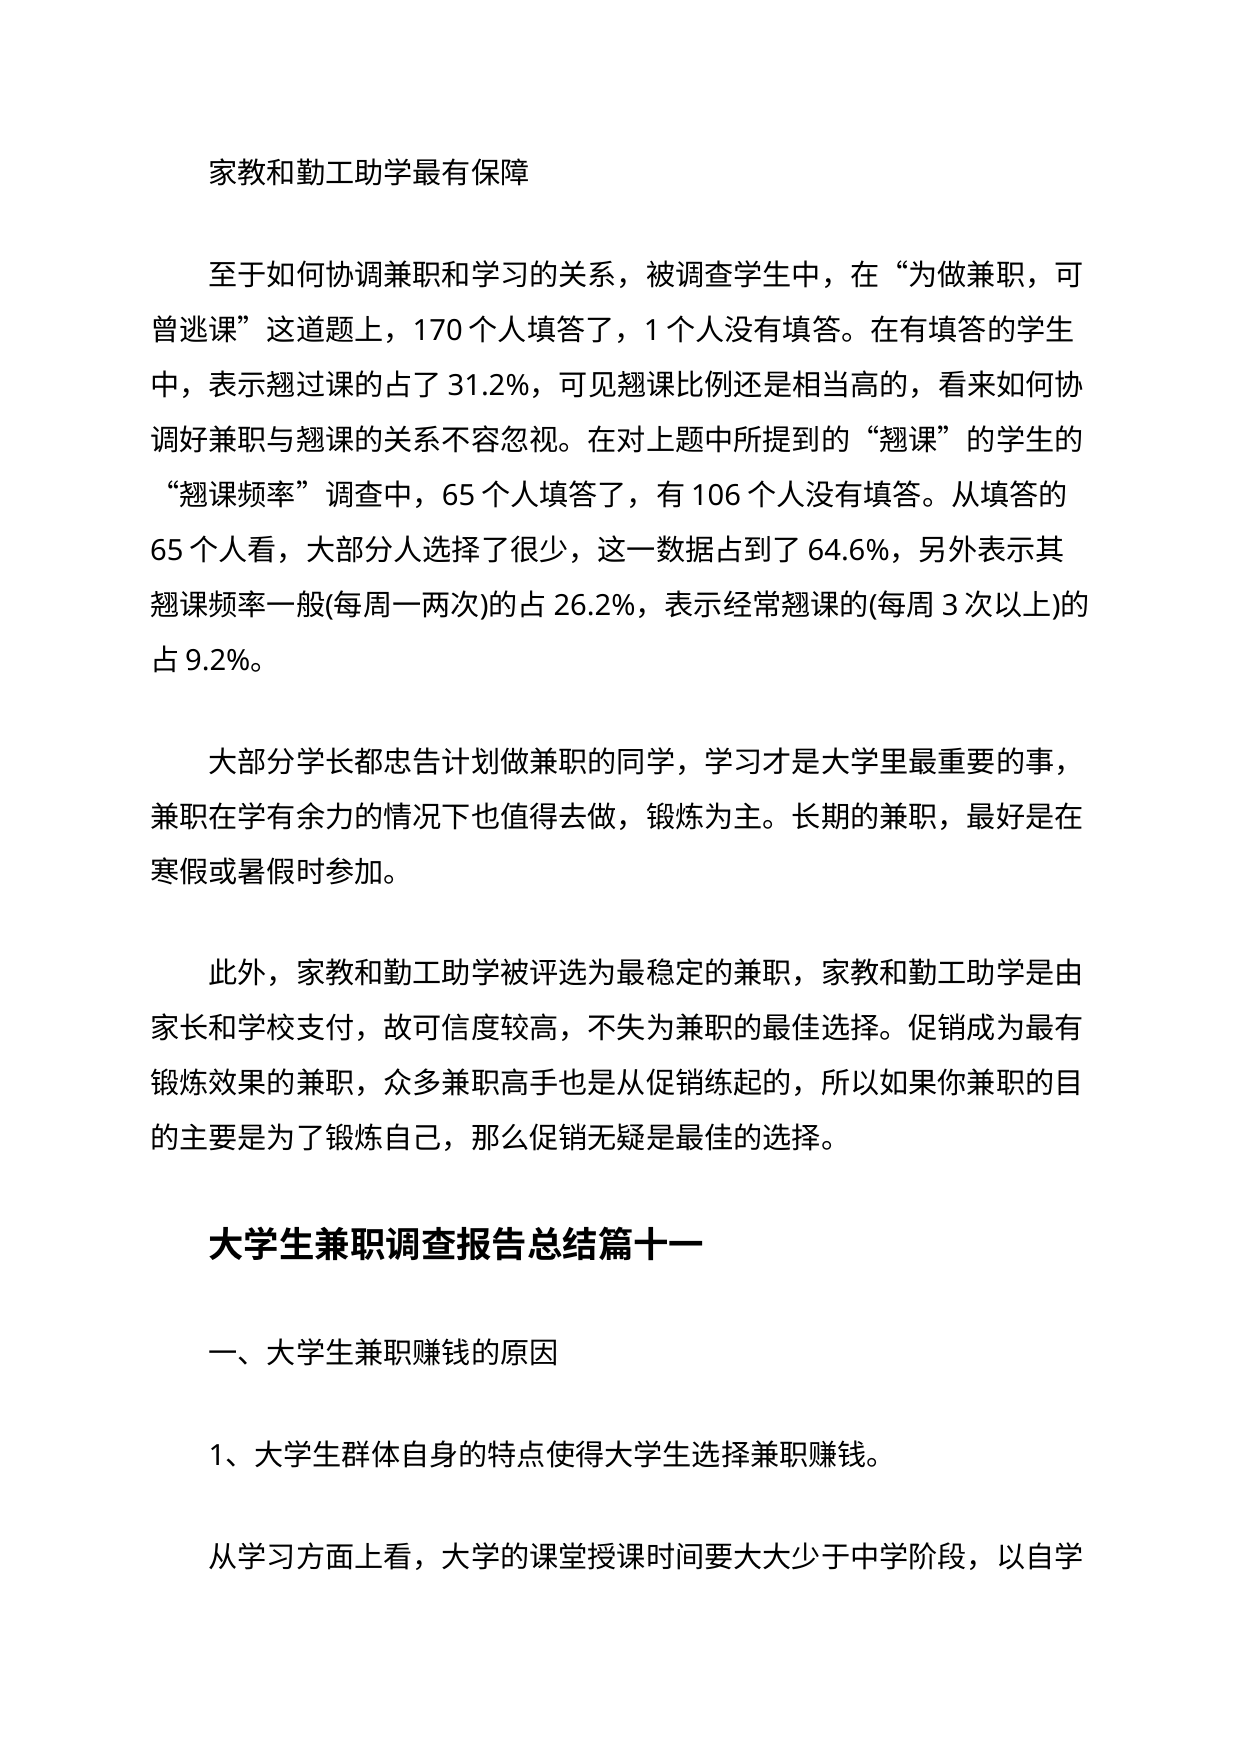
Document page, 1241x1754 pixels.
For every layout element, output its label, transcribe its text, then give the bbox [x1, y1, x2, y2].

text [150, 1534, 1090, 1576]
text 大学生兼职调查报告总结篇十一 [150, 1217, 1090, 1268]
text 家教和勤工助学最有保障 [150, 150, 1090, 192]
text 一、大学生兼职赚钱的原因 [150, 1330, 1090, 1372]
text 1、大学生群体自身的特点使得大学生选择兼职赚钱。 [150, 1432, 1090, 1474]
text 至于如何协调兼职和学习的关系，被调查学生中，在“为做兼职，可曾逃课”这道题上，170个人填答了，1个人没有填答。在有填答的学生中，表示翘过课的占了31.2%，可见翘课比例还是相当高的，看来如何协调好兼职与翘课的关系不容忽视。在对上题中所提到的“翘课”的学生的“翘课频率”调查中，65个人填答了，有106个人没有填答。从填答的65个人看，大部分人选择了很少，这一数据占到了64.6%，另外表示其翘课频率一般(每周一两次)的占 26.2%，表示经常翘课的(每周3次以上)的占9.2%。 [150, 252, 1090, 679]
text 大部分学长都忠告计划做兼职的同学，学习才是大学里最重要的事，兼职在学有余力的情况下也值得去做，锻炼为主。长期的兼职，最好是在寒假或暑假时参加。 [150, 738, 1090, 891]
text 此外，家教和勤工助学被评选为最稳定的兼职，家教和勤工助学是由家长和学校支付，故可信度较高，不失为兼职的最佳选择。促销成为最有锻炼效果的兼职，众多兼职高手也是从促销练起的，所以如果你兼职的目的主要是为了锻炼自己，那么促销无疑是最佳的选择。 [150, 950, 1090, 1157]
